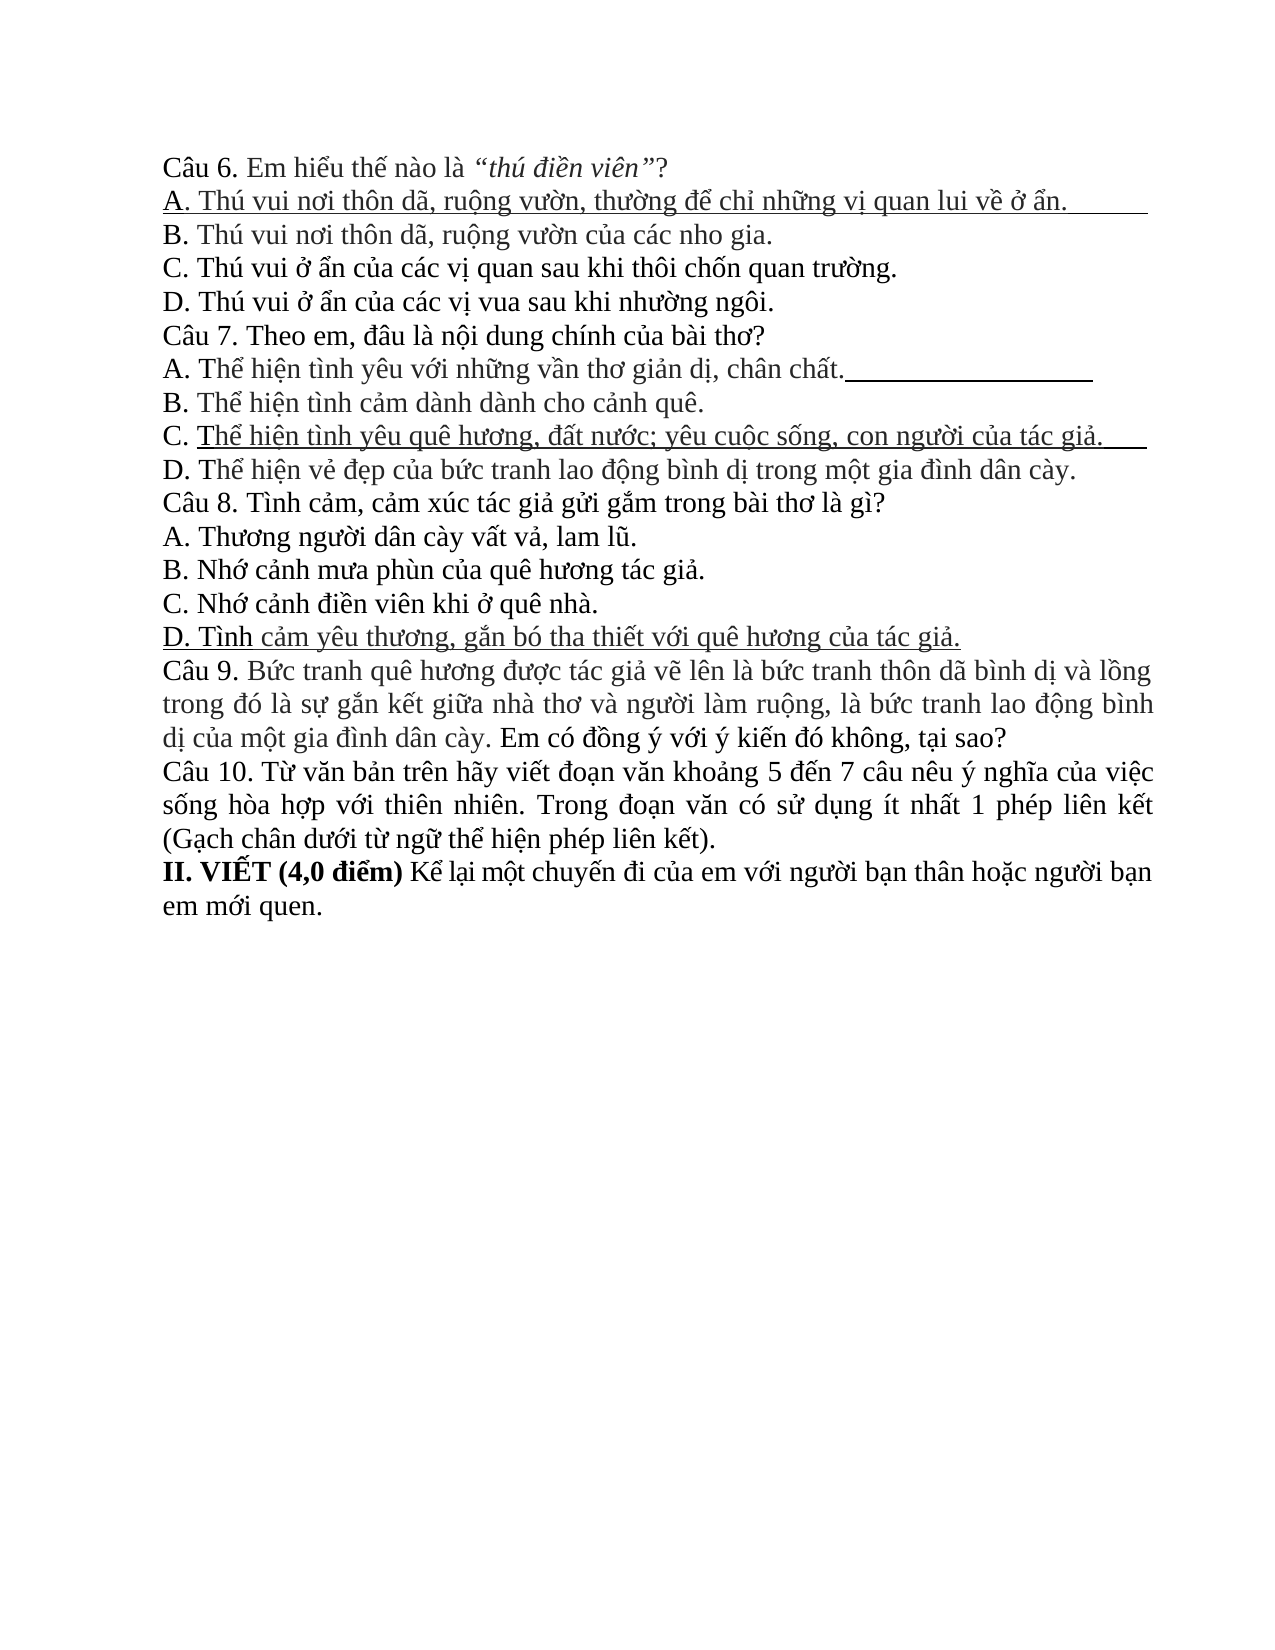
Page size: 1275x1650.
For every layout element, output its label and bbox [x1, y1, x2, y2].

table_header [151, 150, 1165, 1492]
